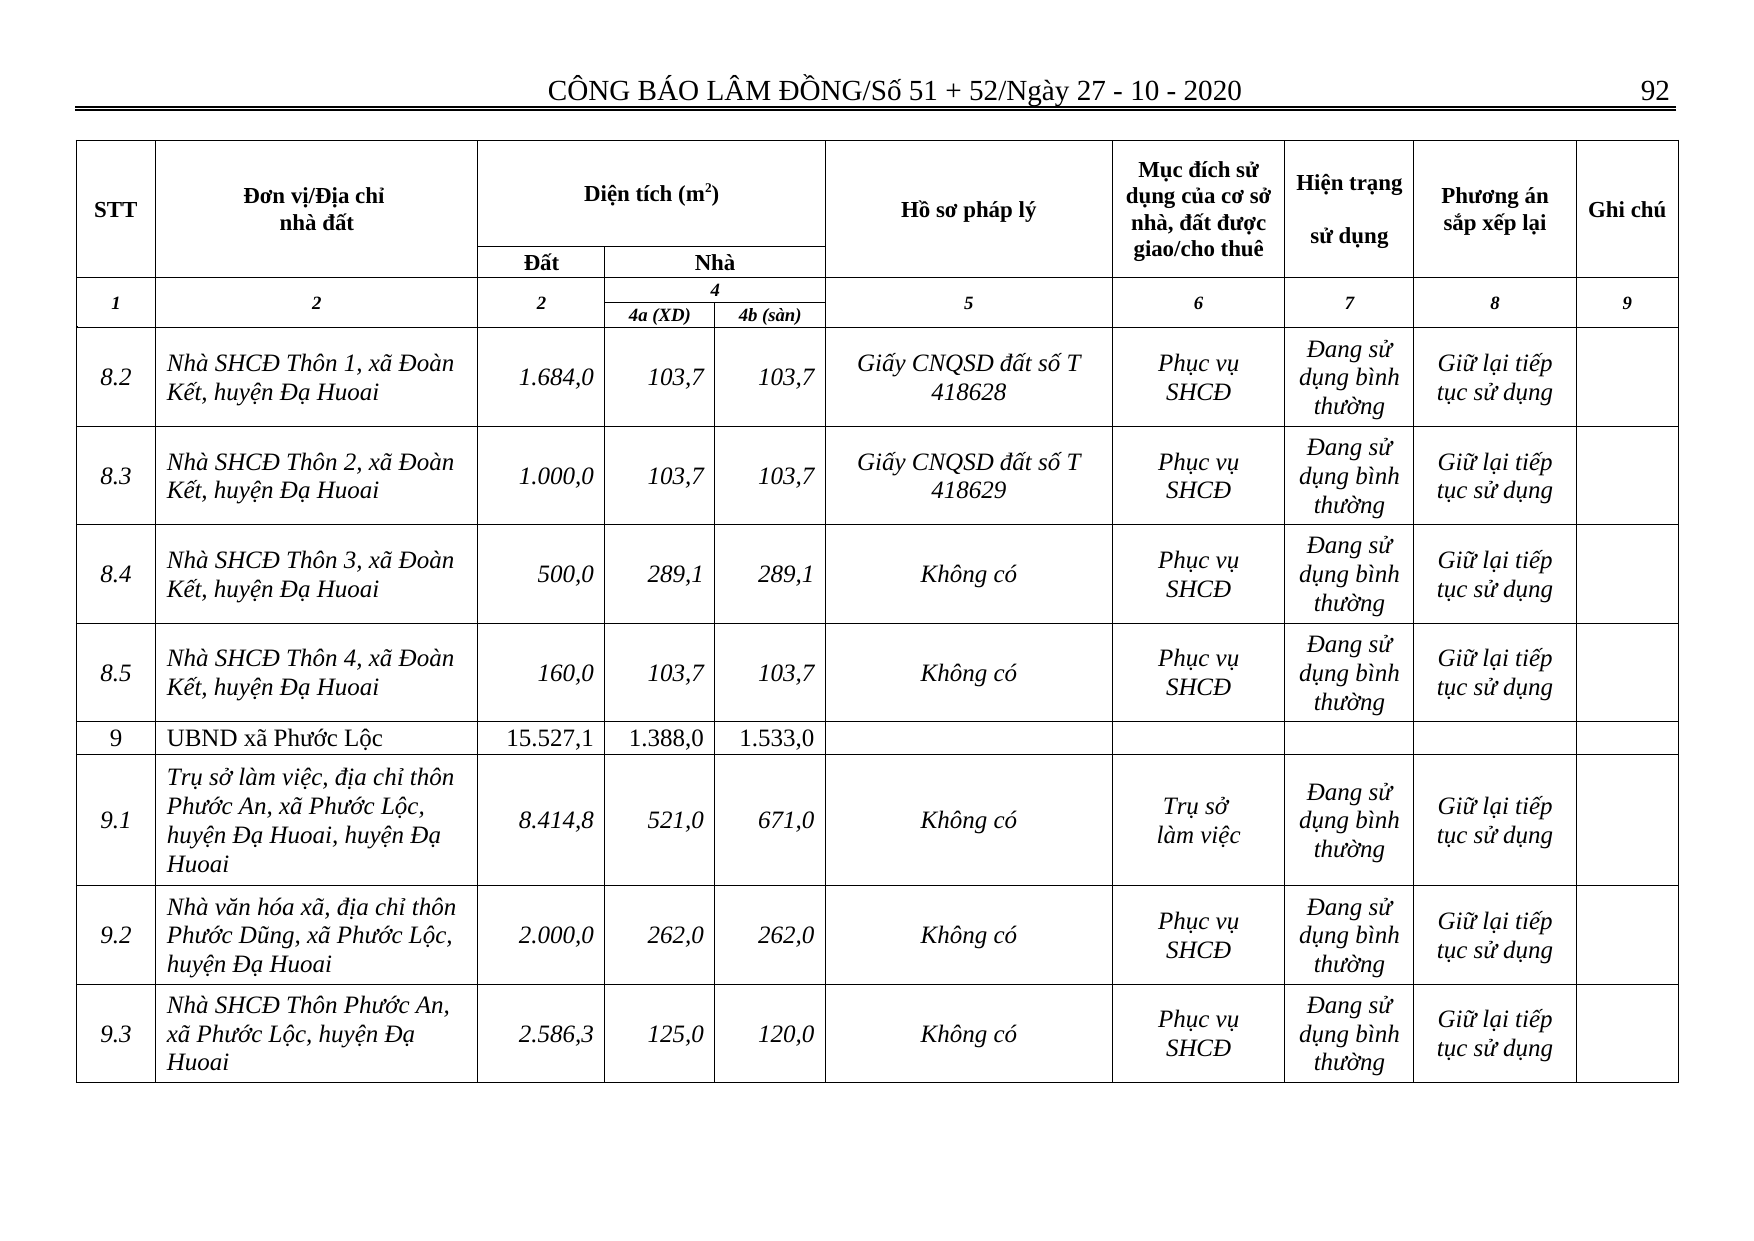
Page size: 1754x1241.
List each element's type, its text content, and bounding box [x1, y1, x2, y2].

table_cell 1.684,0 [478, 328, 604, 426]
table_cell Đang sử dụng bình thường [1285, 624, 1413, 721]
table_cell Đất [478, 247, 604, 277]
table_cell Giấy CNQSD đất số T 418629 [826, 427, 1112, 524]
table_cell [1577, 755, 1678, 885]
table_header Ghi chú [1577, 141, 1678, 277]
table_cell Nhà văn hóa xã, địa chỉ thôn Phước Dũng, xã Phước Lộc, huyện Đạ Huoai [156, 886, 477, 983]
table_header Hồ sơ pháp lý [826, 141, 1112, 277]
table_cell 8.5 [77, 624, 155, 721]
table_cell Nhà SHCĐ Thôn 1, xã Đoàn Kết, huyện Đạ Huoai [156, 328, 477, 426]
table_cell Giữ lại tiếp tục sử dụng [1414, 525, 1576, 622]
table_cell Phục vụ SHCĐ [1113, 427, 1284, 524]
table_cell 4 [605, 278, 825, 302]
table_cell 7 [1285, 278, 1413, 327]
table_cell 9.2 [77, 886, 155, 983]
table_cell Nhà SHCĐ Thôn 3, xã Đoàn Kết, huyện Đạ Huoai [156, 525, 477, 622]
table_cell 8 [1414, 278, 1576, 327]
table_cell 4b (sàn) [715, 303, 825, 327]
table_cell Không có [826, 624, 1112, 721]
table_cell 262,0 [605, 886, 714, 983]
table_cell 8.414,8 [478, 755, 604, 885]
table_cell Trụ sở làm việc [1113, 755, 1284, 885]
table_cell [826, 722, 1112, 754]
table_header Mục đích sử dụng của cơ sở nhà, đất được giao/cho thuê [1113, 141, 1284, 277]
table_cell 2 [478, 278, 604, 327]
table_cell 671,0 [715, 755, 825, 885]
table_cell 125,0 [605, 985, 714, 1082]
table_cell Đang sử dụng bình thường [1285, 525, 1413, 622]
table_cell Phục vụ SHCĐ [1113, 886, 1284, 983]
table_cell 8.3 [77, 427, 155, 524]
table_header Đơn vị/Địa chỉ nhà đất [156, 141, 477, 277]
table_cell [1577, 328, 1678, 426]
table_cell 1.533,0 [715, 722, 825, 754]
table_cell 103,7 [605, 624, 714, 721]
table_cell Không có [826, 755, 1112, 885]
table_header Diện tích (m2) [478, 141, 825, 246]
table_cell Không có [826, 525, 1112, 622]
table_cell Giấy CNQSD đất số T 418628 [826, 328, 1112, 426]
table_cell 262,0 [715, 886, 825, 983]
table_cell 8.4 [77, 525, 155, 622]
table_cell [1577, 722, 1678, 754]
table_cell [1577, 624, 1678, 721]
table_cell [1577, 525, 1678, 622]
table_cell 103,7 [715, 624, 825, 721]
table_cell Nhà SHCĐ Thôn 2, xã Đoàn Kết, huyện Đạ Huoai [156, 427, 477, 524]
table_cell 15.527,1 [478, 722, 604, 754]
table_cell 9.1 [77, 755, 155, 885]
table_cell [1285, 722, 1413, 754]
table_cell [1113, 722, 1284, 754]
table_cell 5 [826, 278, 1112, 327]
table_cell Giữ lại tiếp tục sử dụng [1414, 755, 1576, 885]
table_cell Trụ sở làm việc, địa chỉ thôn Phước An, xã Phước Lộc, huyện Đạ Huoai, huyện Đạ Huoai [156, 755, 477, 885]
table_cell 289,1 [715, 525, 825, 622]
table_cell Phục vụ SHCĐ [1113, 525, 1284, 622]
table_cell Không có [826, 886, 1112, 983]
table_cell 1 [77, 278, 155, 327]
table_cell Giữ lại tiếp tục sử dụng [1414, 328, 1576, 426]
table_cell Đang sử dụng bình thường [1285, 886, 1413, 983]
table_cell Giữ lại tiếp tục sử dụng [1414, 886, 1576, 983]
table_cell 103,7 [715, 427, 825, 524]
table_cell 2.000,0 [478, 886, 604, 983]
table_cell 289,1 [605, 525, 714, 622]
table_cell 521,0 [605, 755, 714, 885]
table_cell Nhà SHCĐ Thôn Phước An, xã Phước Lộc, huyện Đạ Huoai [156, 985, 477, 1082]
table_cell Đang sử dụng bình thường [1285, 755, 1413, 885]
table_cell Phục vụ SHCĐ [1113, 624, 1284, 721]
table_cell Đang sử dụng bình thường [1285, 328, 1413, 426]
table_cell Nhà [605, 247, 825, 277]
table_cell 8.2 [77, 328, 155, 426]
table_cell Giữ lại tiếp tục sử dụng [1414, 427, 1576, 524]
table_cell 1.388,0 [605, 722, 714, 754]
table_cell [1577, 886, 1678, 983]
table_cell 1.000,0 [478, 427, 604, 524]
table_cell Giữ lại tiếp tục sử dụng [1414, 624, 1576, 721]
table_cell 2 [156, 278, 477, 327]
table_cell [1414, 722, 1576, 754]
table_cell 6 [1113, 278, 1284, 327]
table_cell Nhà SHCĐ Thôn 4, xã Đoàn Kết, huyện Đạ Huoai [156, 624, 477, 721]
table_cell 9 [77, 722, 155, 754]
table_cell [1577, 427, 1678, 524]
table_cell 103,7 [605, 427, 714, 524]
table_cell 120,0 [715, 985, 825, 1082]
table_header Hiện trạng sử dụng [1285, 141, 1413, 277]
table_cell UBND xã Phước Lộc [156, 722, 477, 754]
table_header Phương án sắp xếp lại [1414, 141, 1576, 277]
table_cell Phục vụ SHCĐ [1113, 985, 1284, 1082]
table_cell 9 [1577, 278, 1678, 327]
table_cell 160,0 [478, 624, 604, 721]
table_cell Giữ lại tiếp tục sử dụng [1414, 985, 1576, 1082]
table_cell 103,7 [715, 328, 825, 426]
table_cell 2.586,3 [478, 985, 604, 1082]
table_cell Không có [826, 985, 1112, 1082]
table_cell [1577, 985, 1678, 1082]
table_cell Đang sử dụng bình thường [1285, 427, 1413, 524]
table_cell 4a (XD) [605, 303, 714, 327]
table_cell 9.3 [77, 985, 155, 1082]
table_header STT [77, 141, 155, 277]
table_cell Phục vụ SHCĐ [1113, 328, 1284, 426]
table_cell 103,7 [605, 328, 714, 426]
table_cell 500,0 [478, 525, 604, 622]
table_cell Đang sử dụng bình thường [1285, 985, 1413, 1082]
